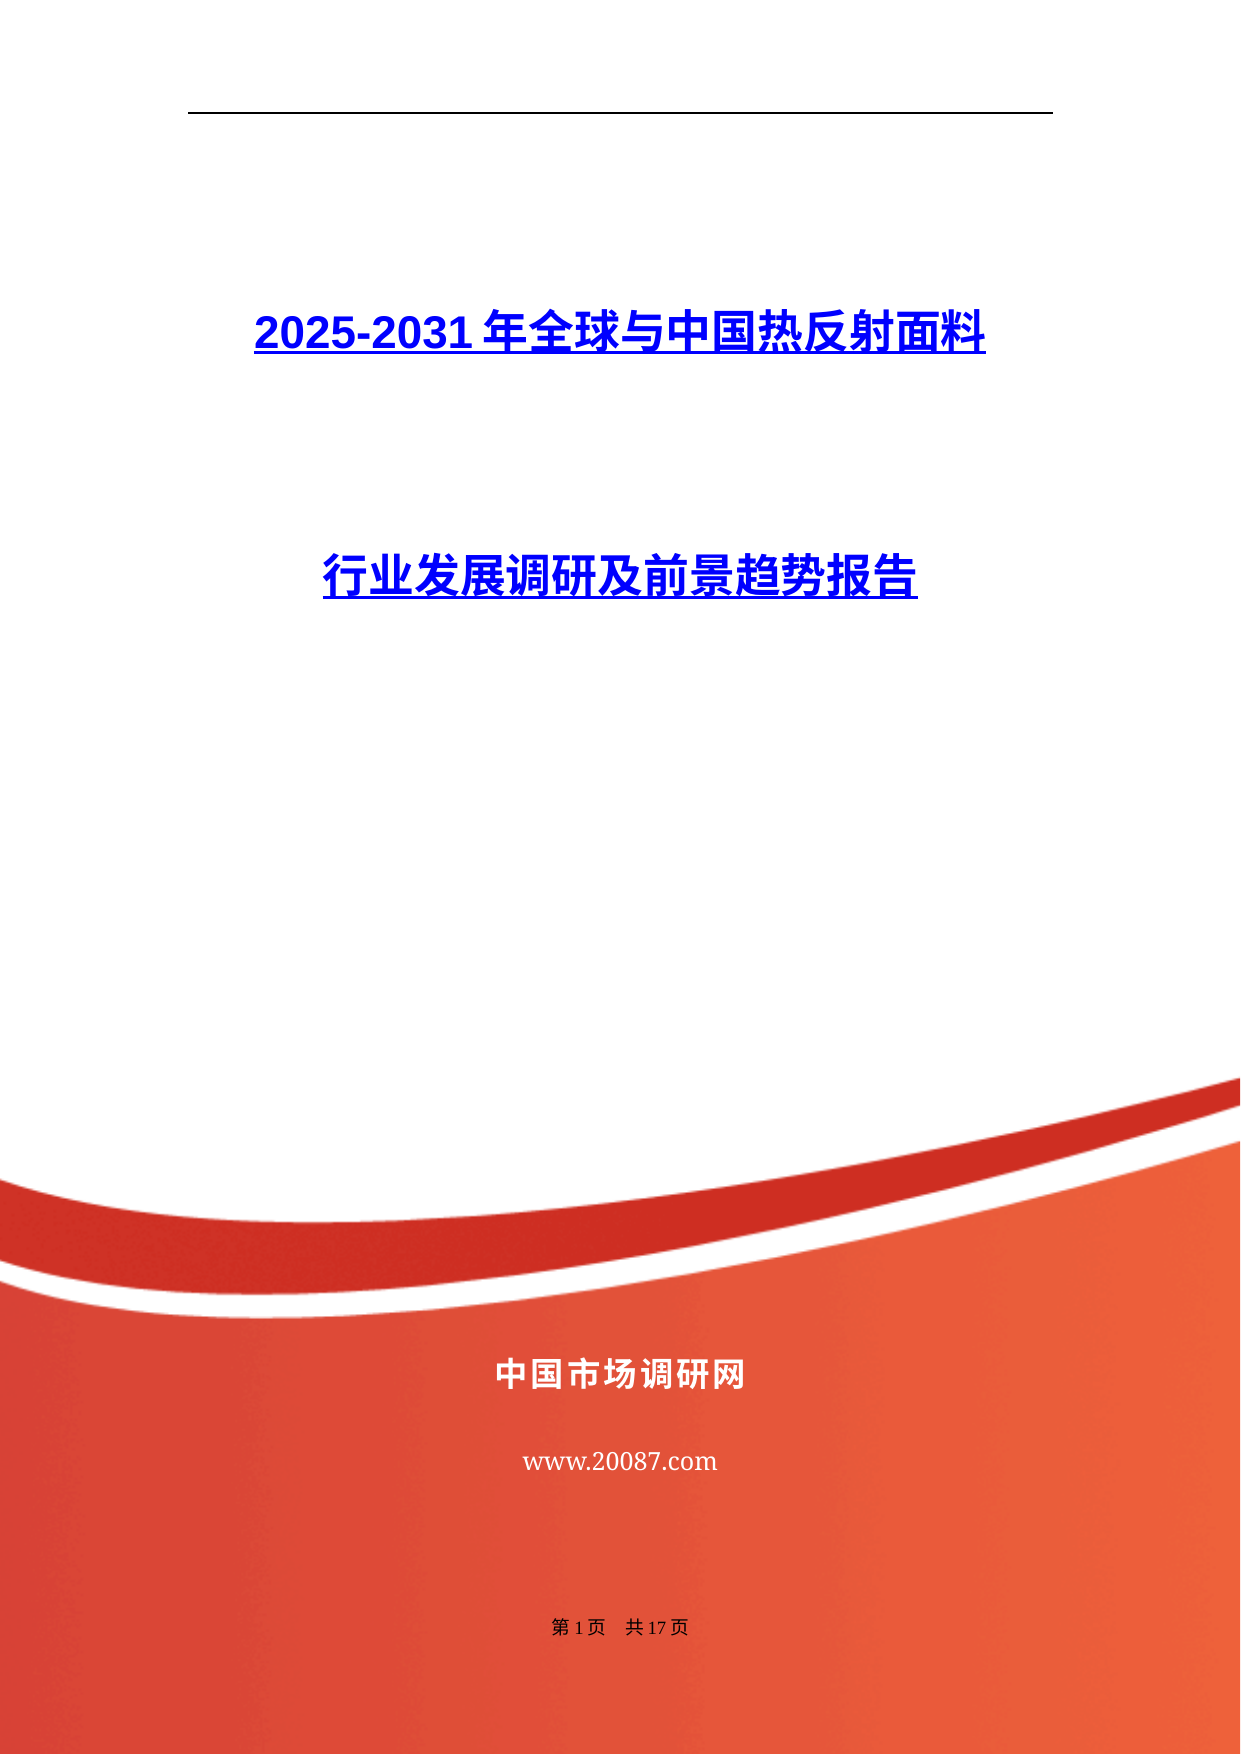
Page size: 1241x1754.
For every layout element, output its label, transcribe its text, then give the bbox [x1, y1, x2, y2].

text www.20087.com [187, 1428, 1053, 1493]
subtitle 中国市场调研网 [187, 1339, 1053, 1404]
picture [0, 1006, 1241, 1754]
table_header 2025-2031年全球与中国热反射面料行业发展调研及前景趋势报告 [188, 207, 1053, 773]
